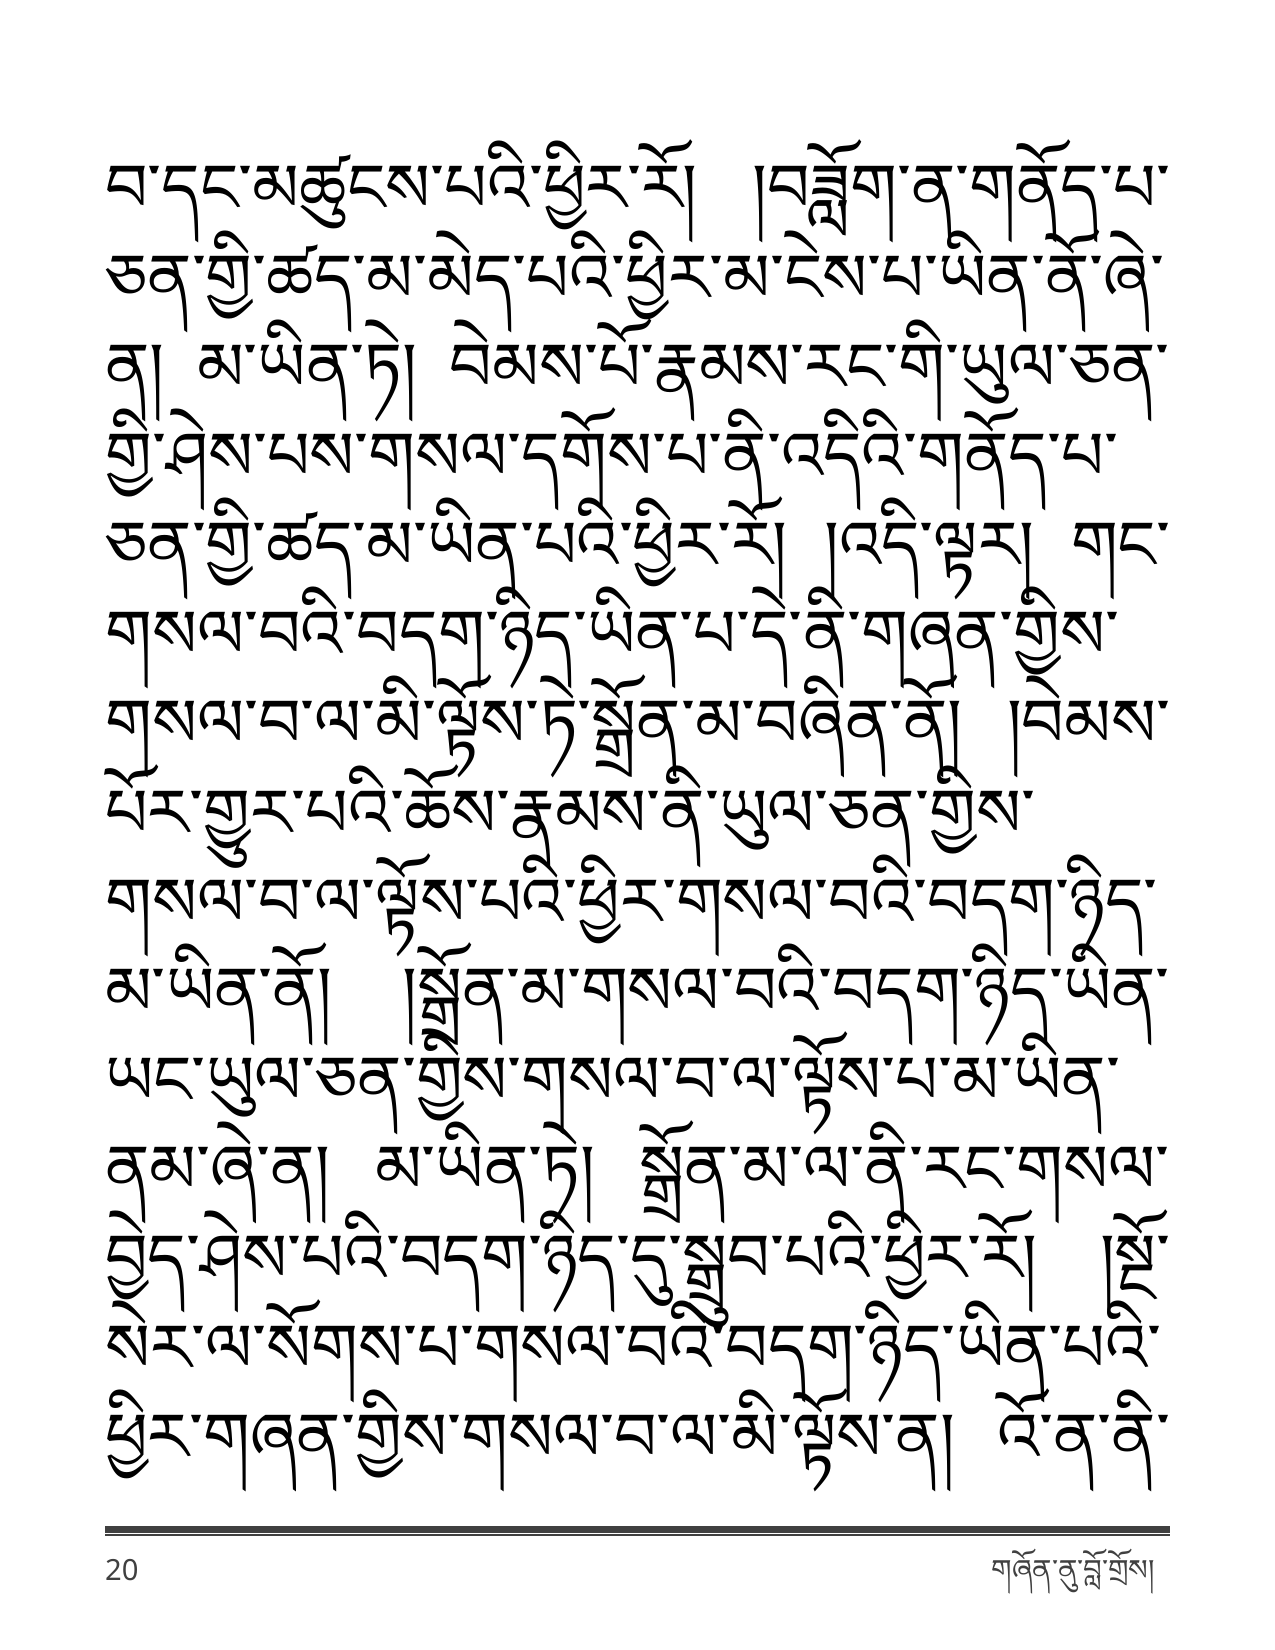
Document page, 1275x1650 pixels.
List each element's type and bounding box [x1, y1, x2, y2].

text [105, 150, 1170, 1476]
